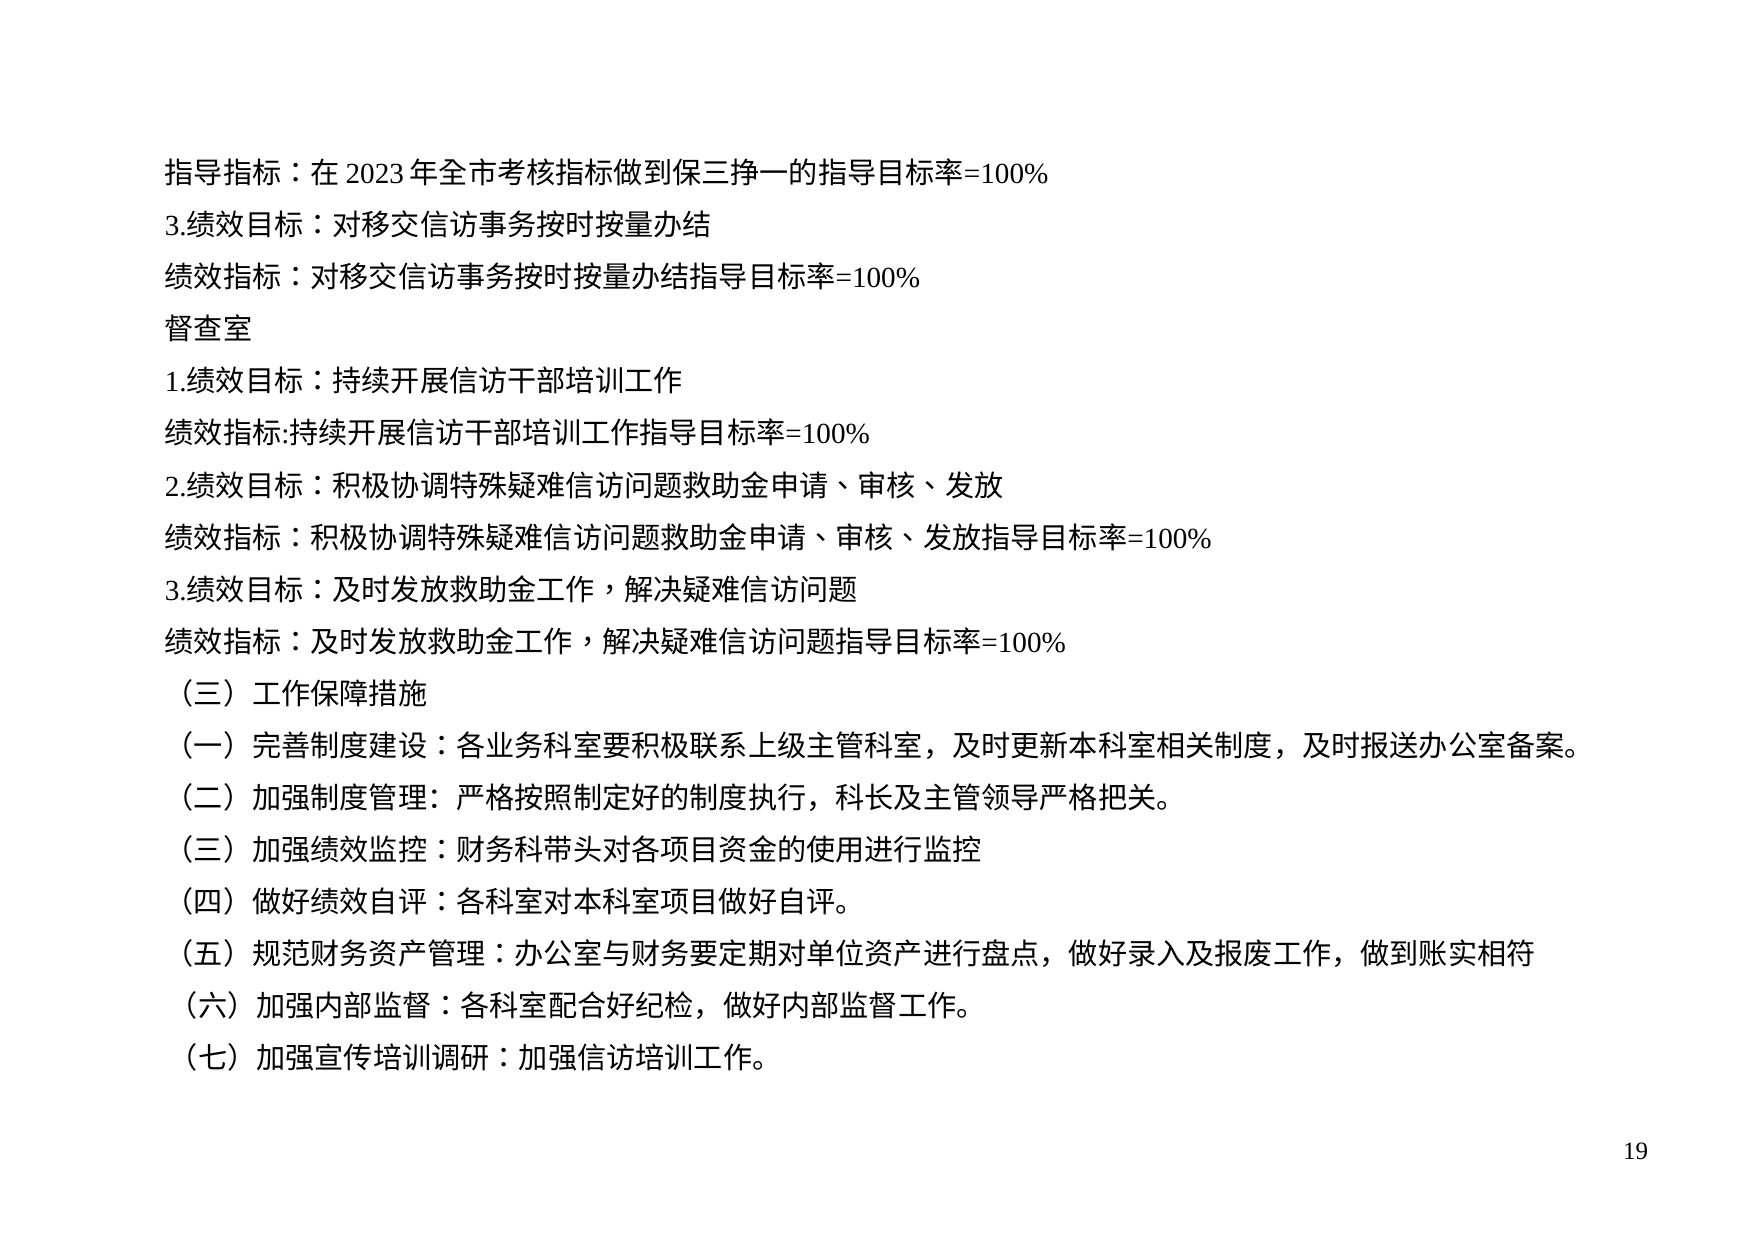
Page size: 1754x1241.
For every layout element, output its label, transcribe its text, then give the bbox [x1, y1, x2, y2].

text （三）加强绩效监控：财务科带头对各项目资金的使用进行监控 [106, 819, 1648, 871]
text （二）加强制度管理：严格按照制定好的制度执行，科长及主管领导严格把关。 [106, 767, 1648, 819]
text （三）工作保障措施 [106, 663, 1648, 715]
text 绩效指标：及时发放救助金工作，解决疑难信访问题指导目标率=100% [106, 611, 1648, 663]
text （四）做好绩效自评：各科室对本科室项目做好自评。 [106, 871, 1648, 923]
text （六）加强内部监督：各科室配合好纪检，做好内部监督工作。 （七）加强宣传培训调研：加强信访培训工作。 [169, 975, 1648, 1079]
text （五）规范财务资产管理：办公室与财务要定期对单位资产进行盘点，做好录入及报废工作，做到账实相符 [106, 923, 1648, 975]
text 绩效指标：积极协调特殊疑难信访问题救助金申请、审核、发放指导目标率=100% [106, 506, 1648, 558]
text 绩效指标：对移交信访事务按时按量办结指导目标率=100% [106, 246, 1648, 298]
text （一）完善制度建设：各业务科室要积极联系上级主管科室，及时更新本科室相关制度，及时报送办公室备案。 [106, 715, 1648, 767]
text 3.绩效目标：对移交信访事务按时按量办结 [106, 194, 1648, 246]
text 绩效指标:持续开展信访干部培训工作指导目标率=100% [106, 402, 1648, 454]
text 督查室 [106, 298, 1648, 350]
text 2.绩效目标：积极协调特殊疑难信访问题救助金申请、审核、发放 [106, 454, 1648, 506]
text 3.绩效目标：及时发放救助金工作，解决疑难信访问题 [106, 558, 1648, 611]
text 指导指标：在2023年全市考核指标做到保三挣一的指导目标率=100% [106, 142, 1648, 194]
text 1.绩效目标：持续开展信访干部培训工作 [106, 350, 1648, 402]
